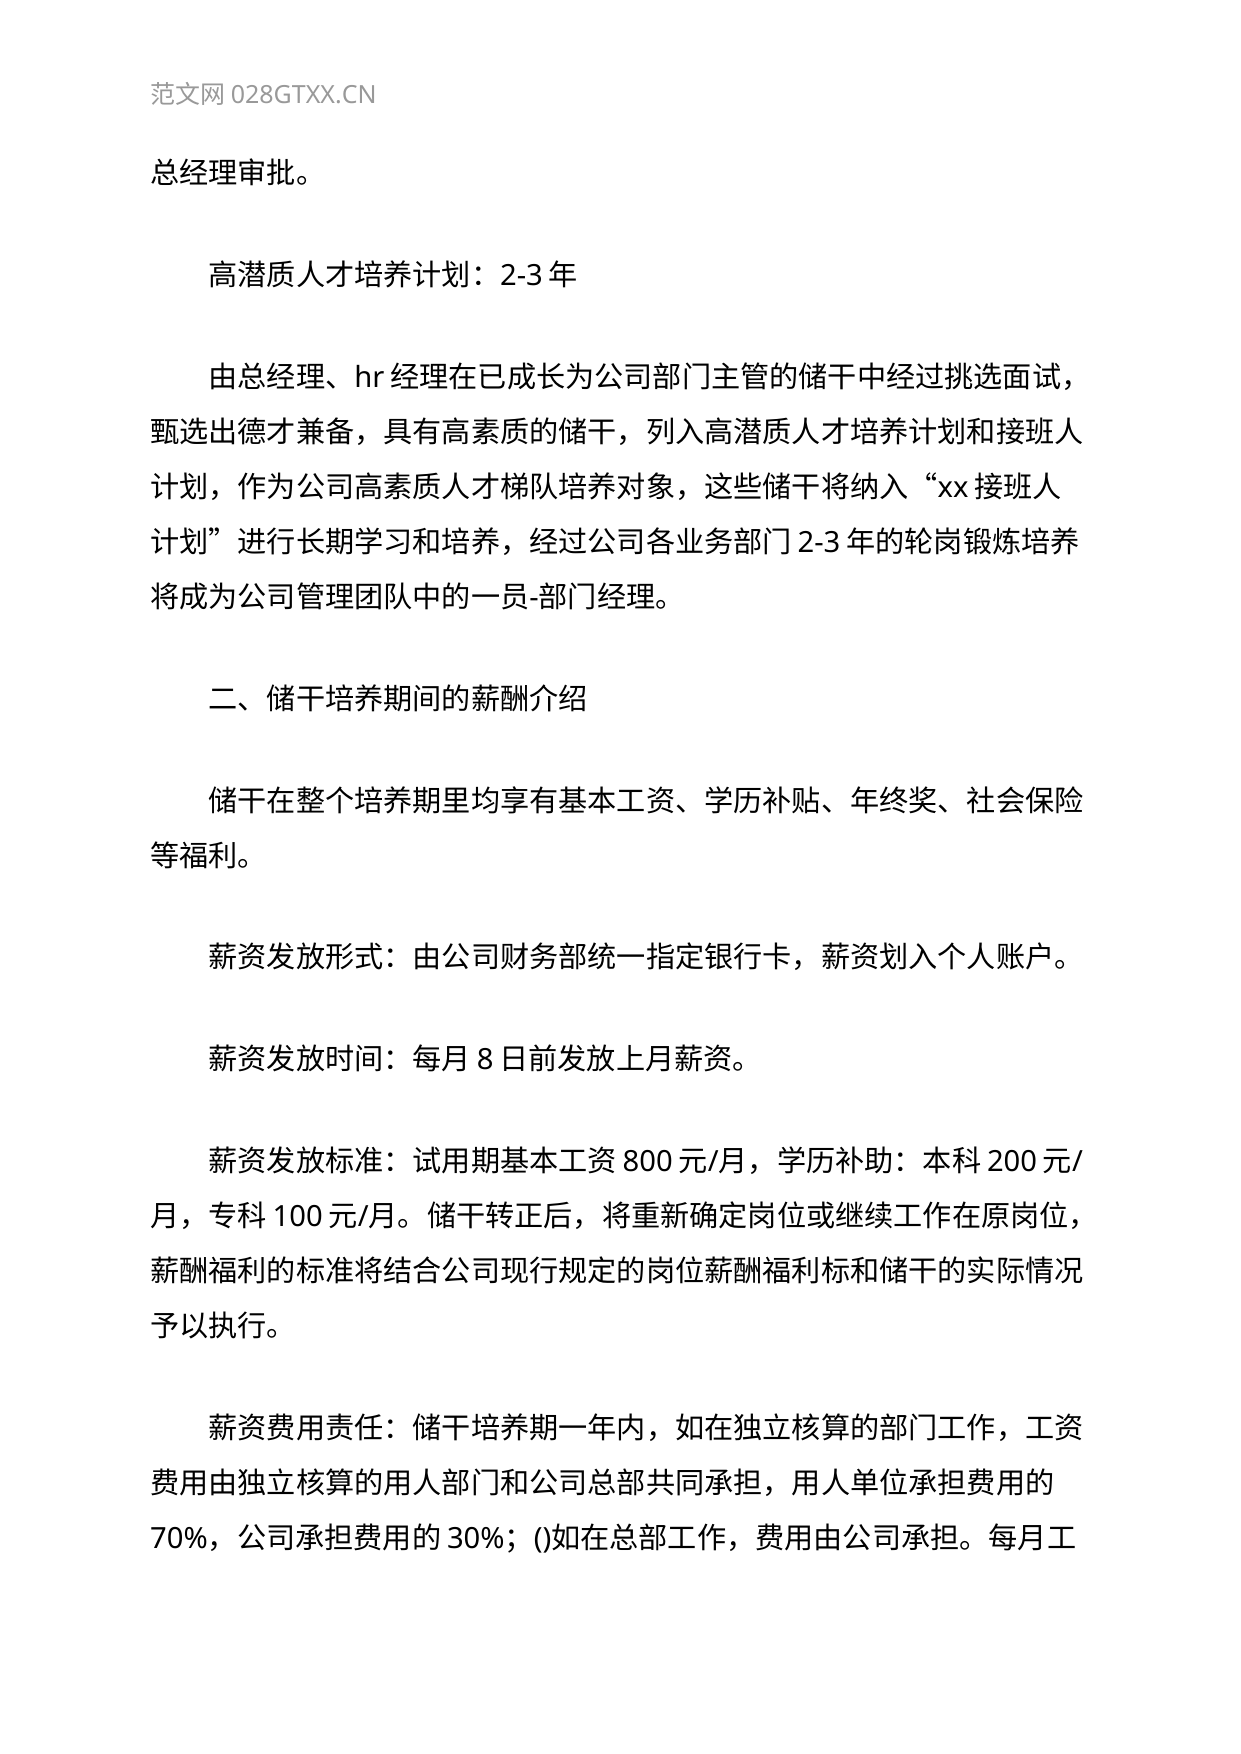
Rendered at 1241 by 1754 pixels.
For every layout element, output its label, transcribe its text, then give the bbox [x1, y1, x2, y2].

text 二、储干培养期间的薪酬介绍 [150, 676, 1090, 718]
text 薪资发放时间：每月8日前发放上月薪资。 [150, 1036, 1090, 1078]
text 薪资发放形式：由公司财务部统一指定银行卡，薪资划入个人账户。 [150, 934, 1090, 976]
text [150, 150, 1090, 192]
text 高潜质人才培养计划：2-3年 [150, 252, 1090, 294]
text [150, 1404, 1090, 1557]
text 薪资发放标准：试用期基本工资800元/月，学历补助：本科200元/月，专科100元/月。储干转正后，将重新确定岗位或继续工作在原岗位，薪酬福利的标准将结合公司现行规定的岗位薪酬福利标和储干的实际情况予以执行。 [150, 1138, 1090, 1345]
text 储干在整个培养期里均享有基本工资、学历补贴、年终奖、社会保险等福利。 [150, 777, 1090, 874]
text 由总经理、hr经理在已成长为公司部门主管的储干中经过挑选面试，甄选出德才兼备，具有高素质的储干，列入高潜质人才培养计划和接班人计划，作为公司高素质人才梯队培养对象，这些储干将纳入“xx接班人计划”进行长期学习和培养，经过公司各业务部门2-3年的轮岗锻炼培养将成为公司管理团队中的一员-部门经理。 [150, 354, 1090, 616]
